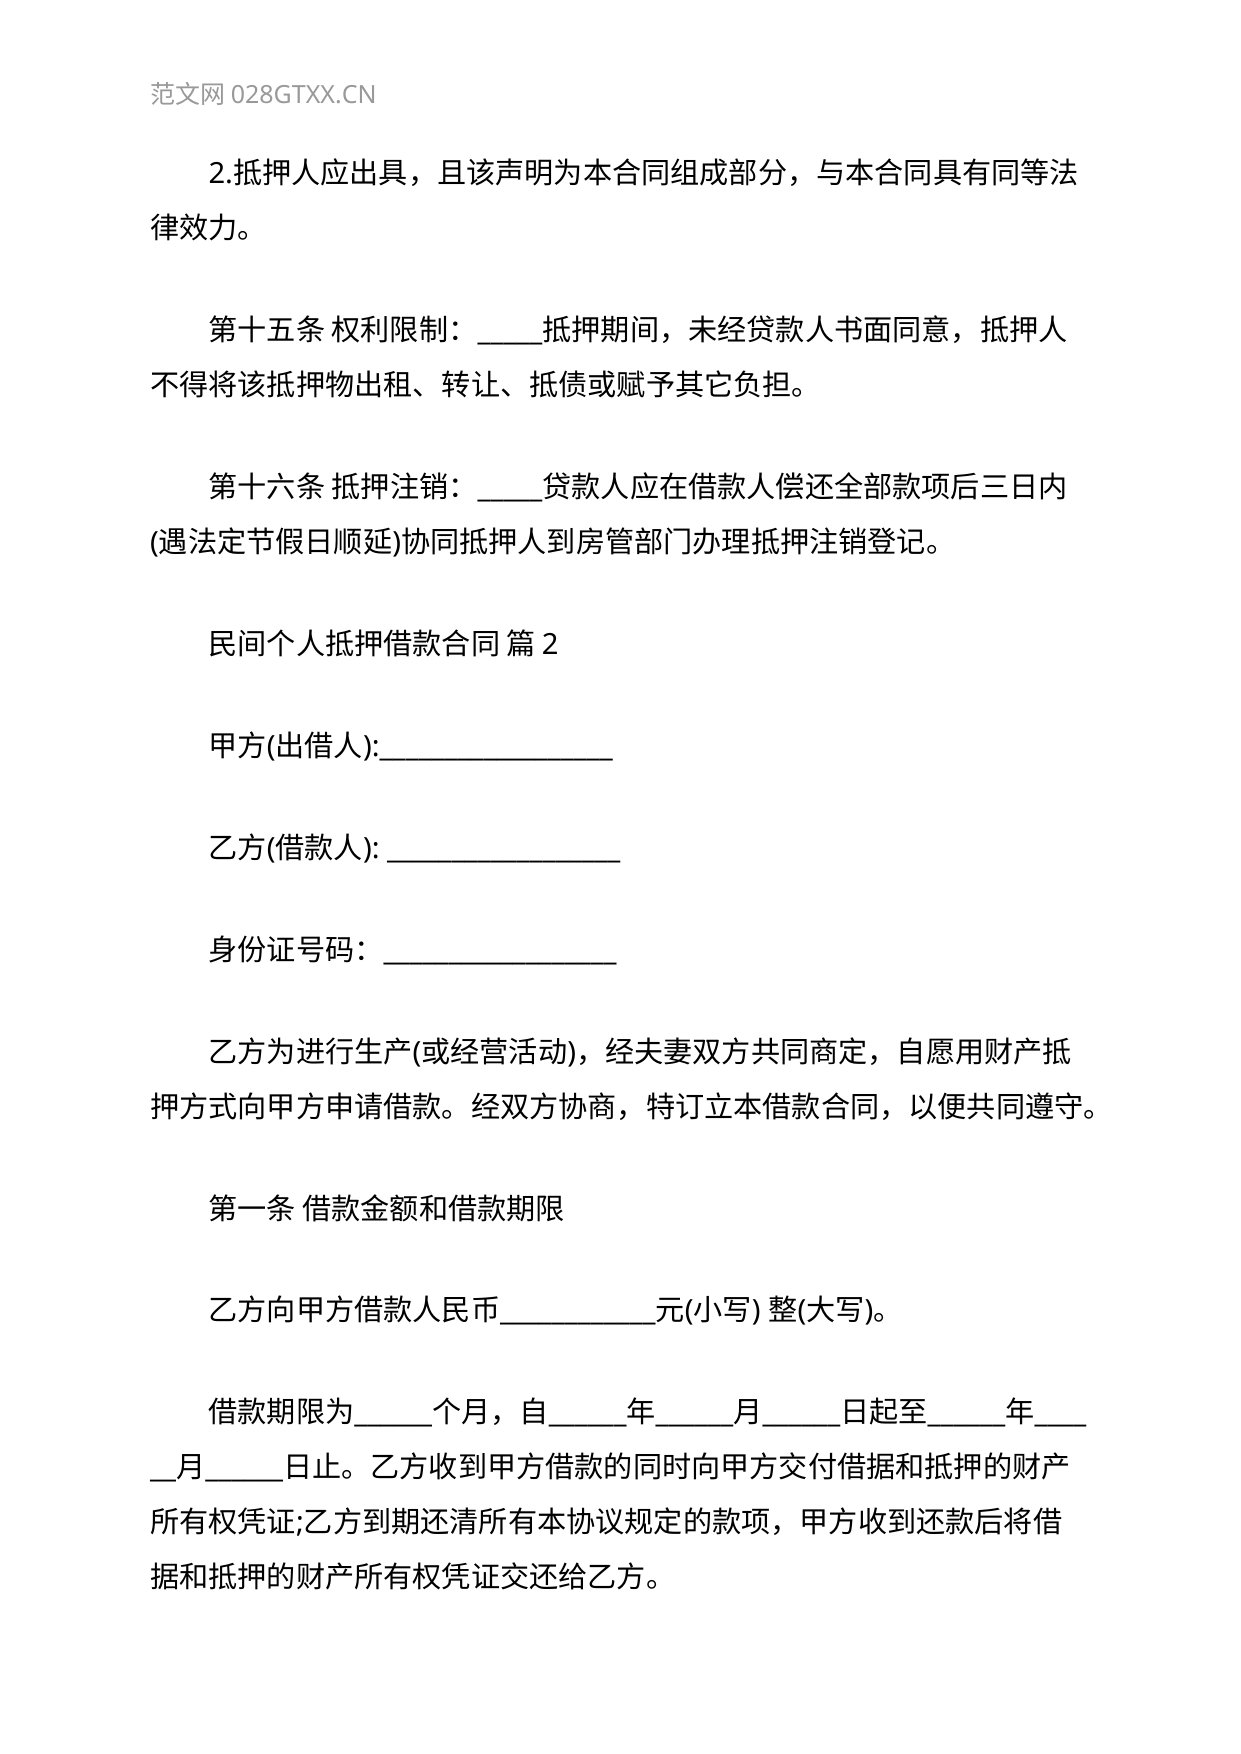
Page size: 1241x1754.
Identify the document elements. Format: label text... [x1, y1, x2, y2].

text 身份证号码：__________________ [150, 926, 1090, 969]
text 民间个人抵押借款合同 篇2 [150, 621, 1090, 663]
text 借款期限为______个月，自______年______月______日起至______年______月______日止。乙方收到甲方借款的同时向甲方交付借据和抵押的财产所有权凭证;乙方到期还清所有本协议规定的款项，甲方收到还款后将借据和抵押的财产所有权凭证交还给乙方。 [150, 1389, 1090, 1596]
text 乙方为进行生产(或经营活动)，经夫妻双方共同商定，自愿用财产抵押方式向甲方申请借款。经双方协商，特订立本借款合同，以便共同遵守。 [150, 1028, 1090, 1126]
text 第十五条 权利限制：_____抵押期间，未经贷款人书面同意，抵押人不得将该抵押物出租、转让、抵债或赋予其它负担。 [150, 307, 1090, 404]
text 乙方(借款人): __________________ [150, 824, 1090, 867]
text 第十六条 抵押注销：_____贷款人应在借款人偿还全部款项后三日内(遇法定节假日顺延)协同抵押人到房管部门办理抵押注销登记。 [150, 463, 1090, 561]
text 甲方(出借人):__________________ [150, 722, 1090, 765]
text 乙方向甲方借款人民币____________元(小写) 整(大写)。 [150, 1287, 1090, 1329]
text 2.抵押人应出具，且该声明为本合同组成部分，与本合同具有同等法律效力。 [150, 150, 1090, 247]
text 第一条 借款金额和借款期限 [150, 1185, 1090, 1227]
